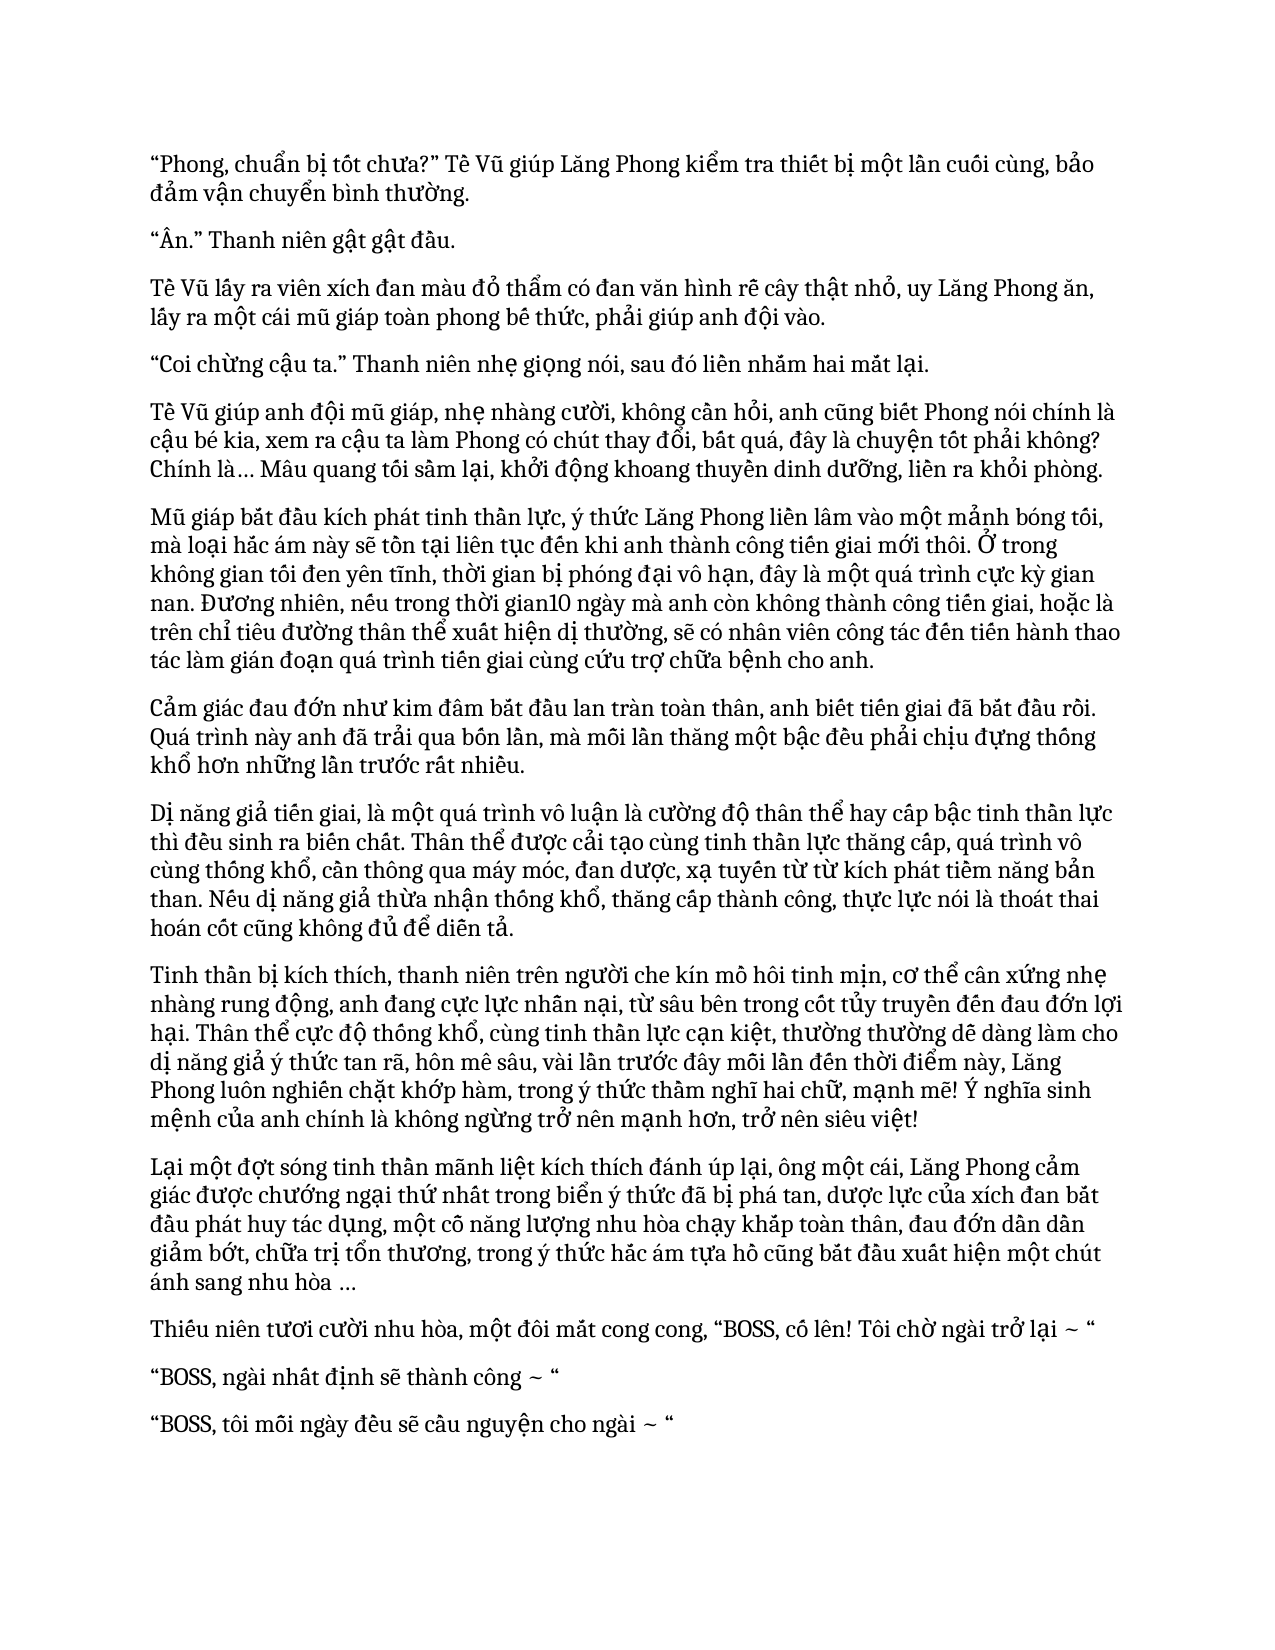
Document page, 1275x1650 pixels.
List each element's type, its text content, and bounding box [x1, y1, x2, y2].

text Tề Vũ lấy ra viên xích đan màu đỏ thẩm có đan văn hình rễ cây thật nhỏ, uy Lăng Phong ăn, lấy ra một cái mũ giáp toàn phong bế thức, phải giúp anh đội vào. [150, 274, 1125, 331]
text “BOSS, tôi mỗi ngày đều sẽ cầu nguyện cho ngài ~ “ [150, 1410, 1125, 1439]
text Tề Vũ giúp anh đội mũ giáp, nhẹ nhàng cười, không cần hỏi, anh cũng biết Phong nói chính là cậu bé kia, xem ra cậu ta làm Phong có chút thay đổi, bất quá, đây là chuyện tốt phải không? Chính là… Mâu quang tối sầm lại, khởi động khoang thuyền dinh dưỡng, liền ra khỏi phòng. [150, 397, 1125, 484]
text Tinh thần bị kích thích, thanh niên trên người che kín mồ hôi tinh mịn, cơ thể cân xứng nhẹ nhàng rung động, anh đang cực lực nhẫn nại, từ sâu bên trong cốt tủy truyền đến đau đớn lợi hại. Thân thể cực độ thống khổ, cùng tinh thần lực cạn kiệt, thường thường dễ dàng làm cho dị năng giả ý thức tan rã, hôn mê sâu, vài lần trước đây mỗi lần đến thời điểm này, Lăng Phong luôn nghiến chặt khớp hàm, trong ý thức thầm nghĩ hai chữ, mạnh mẽ! Ý nghĩa sinh mệnh của anh chính là không ngừng trở nên mạnh hơn, trở nên siêu việt! [150, 961, 1125, 1134]
text Mũ giáp bắt đầu kích phát tinh thần lực, ý thức Lăng Phong liền lâm vào một mảnh bóng tối, mà loại hắc ám này sẽ tồn tại liên tục đến khi anh thành công tiến giai mới thôi. Ở trong không gian tối đen yên tĩnh, thời gian bị phóng đại vô hạn, đây là một quá trình cực kỳ gian nan. Đương nhiên, nếu trong thời gian10 ngày mà anh còn không thành công tiến giai, hoặc là trên chỉ tiêu đường thân thể xuất hiện dị thường, sẽ có nhân viên công tác đến tiến hành thao tác làm gián đoạn quá trình tiến giai cùng cứu trợ chữa bệnh cho anh. [150, 502, 1125, 675]
text Thiếu niên tươi cười nhu hòa, một đôi mắt cong cong, “BOSS, cố lên! Tôi chờ ngài trở lại ~ “ [150, 1315, 1125, 1344]
text “BOSS, ngài nhất định sẽ thành công ~ “ [150, 1362, 1125, 1391]
text “Coi chừng cậu ta.” Thanh niên nhẹ giọng nói, sau đó liền nhắm hai mắt lại. [150, 350, 1125, 379]
text “Phong, chuẩn bị tốt chưa?” Tề Vũ giúp Lăng Phong kiểm tra thiết bị một lần cuối cùng, bảo đảm vận chuyển bình thường. [150, 150, 1125, 207]
text Dị năng giả tiến giai, là một quá trình vô luận là cường độ thân thể hay cấp bậc tinh thần lực thì đều sinh ra biến chất. Thân thể được cải tạo cùng tinh thần lực thăng cấp, quá trình vô cùng thống khổ, cần thông qua máy móc, đan dược, xạ tuyến từ từ kích phát tiềm năng bản than. Nếu dị năng giả thừa nhận thống khổ, thăng cấp thành công, thực lực nói là thoát thai hoán cốt cũng không đủ để diễn tả. [150, 799, 1125, 942]
text Cảm giác đau đớn như kim đâm bắt đầu lan tràn toàn thân, anh biết tiến giai đã bắt đầu rồi. Quá trình này anh đã trải qua bốn lần, mà mỗi lần thăng một bậc đều phải chịu đựng thống khổ hơn những lần trước rất nhiều. [150, 694, 1125, 780]
text “Ân.” Thanh niên gật gật đầu. [150, 226, 1125, 255]
text Lại một đợt sóng tinh thần mãnh liệt kích thích đánh úp lại, ông một cái, Lăng Phong cảm giác được chướng ngại thứ nhất trong biển ý thức đã bị phá tan, dược lực của xích đan bắt đầu phát huy tác dụng, một cỗ năng lượng nhu hòa chạy khắp toàn thân, đau đớn dần dần giảm bớt, chữa trị tổn thương, trong ý thức hắc ám tựa hồ cũng bắt đầu xuất hiện một chút ánh sang nhu hòa … [150, 1152, 1125, 1296]
